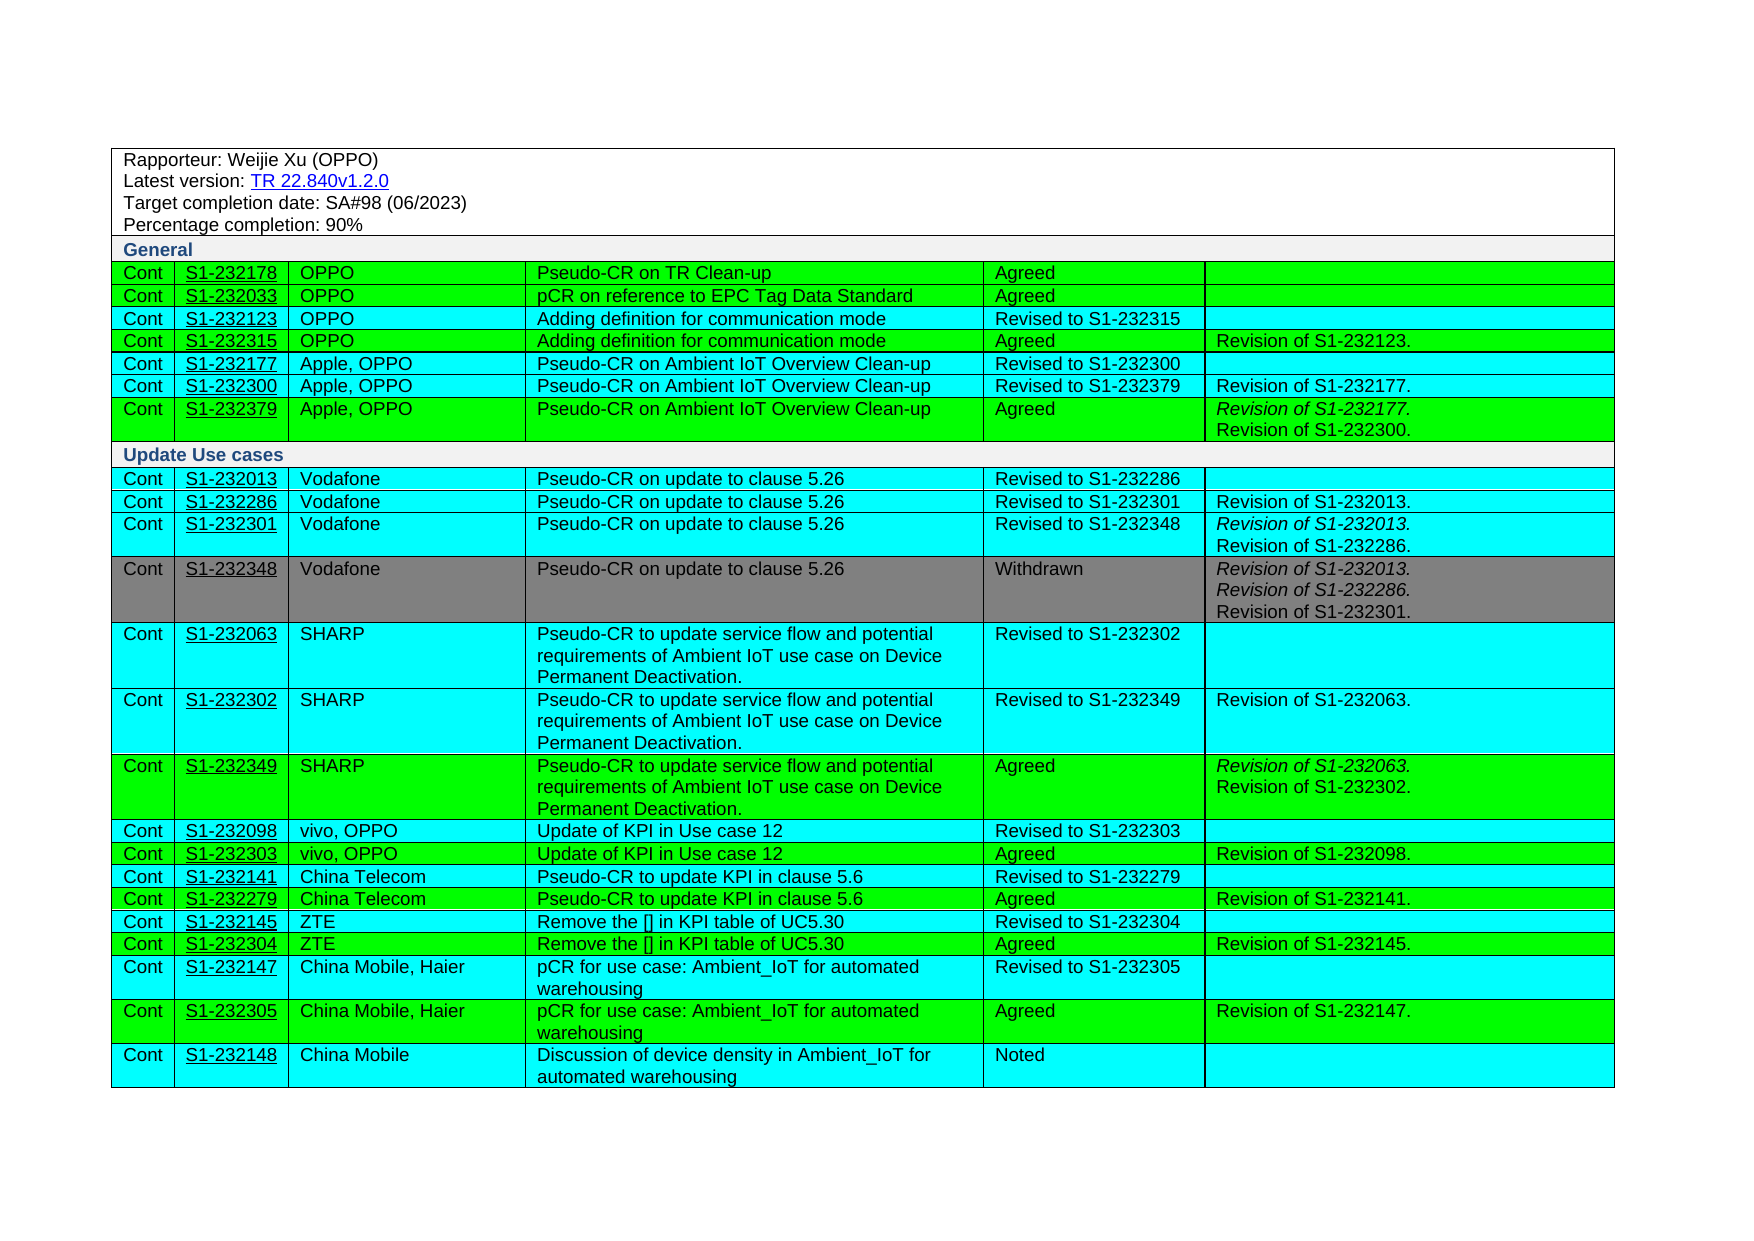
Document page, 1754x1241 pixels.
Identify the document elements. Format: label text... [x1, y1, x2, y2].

table_cell pCR for use case: Ambient_IoT for automated warehousing [526, 1000, 983, 1043]
table_cell Agreed [984, 933, 1204, 955]
table_cell S1-232145 [175, 911, 288, 932]
table_cell [1206, 262, 1614, 284]
table_cell S1-232302 [175, 689, 288, 753]
table_cell Revised to S1-232315 [984, 307, 1204, 329]
table_cell S1-232349 [175, 755, 288, 819]
table_cell ZTE [289, 933, 525, 955]
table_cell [112, 149, 1614, 235]
table_cell Revision of S1-232063. [1206, 689, 1614, 753]
table_cell Revised to S1-232301 [984, 491, 1204, 512]
table_cell Cont [112, 865, 174, 887]
table_cell Pseudo-CR on TR Clean-up [526, 262, 983, 284]
table_cell SHARP [289, 755, 525, 819]
table_cell Cont [112, 689, 174, 753]
table_cell Update of KPI in Use case 12 [526, 843, 983, 864]
table_cell Cont [112, 285, 174, 306]
table_cell Cont [112, 307, 174, 329]
table_cell Agreed [984, 755, 1204, 819]
table_cell OPPO [289, 285, 525, 306]
table_cell Cont [112, 375, 174, 397]
table_cell SHARP [289, 689, 525, 753]
table_cell Pseudo-CR to update service flow and potential requirements of Ambient IoT use case on Device Permanent Deactivation. [526, 689, 983, 753]
table_cell Cont [112, 1044, 174, 1087]
table_cell [1206, 865, 1614, 887]
table_cell Revised to S1-232300 [984, 353, 1204, 374]
table_cell Agreed [984, 843, 1204, 864]
table_cell Pseudo-CR on update to clause 5.26 [526, 557, 983, 622]
table_cell S1-232301 [175, 513, 288, 556]
table_cell Update Use cases [112, 442, 1614, 467]
table_cell [1206, 911, 1614, 932]
table_cell Pseudo-CR on update to clause 5.26 [526, 468, 983, 489]
table_cell Revision of S1-232013. Revision of S1-232286. [1206, 513, 1614, 556]
table_cell China Telecom [289, 865, 525, 887]
table_cell Vodafone [289, 491, 525, 512]
table_cell Cont [112, 491, 174, 512]
table_cell S1-232177 [175, 353, 288, 374]
table_cell Agreed [984, 330, 1204, 351]
table_cell Cont [112, 843, 174, 864]
table_cell Cont [112, 1000, 174, 1043]
table_cell S1-232033 [175, 285, 288, 306]
table_cell Cont [112, 911, 174, 932]
table_cell Agreed [984, 262, 1204, 284]
table_cell Cont [112, 956, 174, 999]
table_cell Revised to S1-232348 [984, 513, 1204, 556]
table_cell OPPO [289, 330, 525, 351]
table_cell Revised to S1-232349 [984, 689, 1204, 753]
table_cell S1-232063 [175, 623, 288, 688]
table_cell Cont [112, 398, 174, 441]
table_cell S1-232304 [175, 933, 288, 955]
table_cell S1-232379 [175, 398, 288, 441]
table_cell S1-232147 [175, 956, 288, 999]
table_cell Revision of S1-232063. Revision of S1-232302. [1206, 755, 1614, 819]
table_cell OPPO [289, 307, 525, 329]
table_cell Revision of S1-232147. [1206, 1000, 1614, 1043]
table_cell Pseudo-CR on Ambient IoT Overview Clean-up [526, 375, 983, 397]
table_cell Revised to S1-232305 [984, 956, 1204, 999]
table_cell OPPO [289, 262, 525, 284]
table_cell Revision of S1-232145. [1206, 933, 1614, 955]
table_cell Remove the [] in KPI table of UC5.30 [526, 933, 983, 955]
table_cell Vodafone [289, 557, 525, 622]
table_cell Discussion of device density in Ambient_IoT for automated warehousing [526, 1044, 983, 1087]
table_cell Agreed [984, 888, 1204, 909]
table_cell SHARP [289, 623, 525, 688]
table_cell Vodafone [289, 513, 525, 556]
table_cell Revised to S1-232303 [984, 820, 1204, 842]
table_cell Cont [112, 888, 174, 909]
table_cell [1206, 956, 1614, 999]
table_cell Apple, OPPO [289, 375, 525, 397]
table_cell Revised to S1-232279 [984, 865, 1204, 887]
table_cell S1-232300 [175, 375, 288, 397]
table_cell China Mobile, Haier [289, 956, 525, 999]
table_cell Pseudo-CR on Ambient IoT Overview Clean-up [526, 398, 983, 441]
table_cell [1206, 285, 1614, 306]
table_cell Adding definition for communication mode [526, 307, 983, 329]
table_cell Cont [112, 468, 174, 489]
table_cell Agreed [984, 398, 1204, 441]
table_cell China Telecom [289, 888, 525, 909]
table_cell Revised to S1-232379 [984, 375, 1204, 397]
table_cell Cont [112, 623, 174, 688]
table_cell Cont [112, 557, 174, 622]
table_cell Revision of S1-232123. [1206, 330, 1614, 351]
table_cell S1-232286 [175, 491, 288, 512]
table_cell Apple, OPPO [289, 353, 525, 374]
table_cell Pseudo-CR to update KPI in clause 5.6 [526, 888, 983, 909]
table_cell vivo, OPPO [289, 820, 525, 842]
table_cell Noted [984, 1044, 1204, 1087]
table_cell Adding definition for communication mode [526, 330, 983, 351]
table_cell Revised to S1-232302 [984, 623, 1204, 688]
table_cell Remove the [] in KPI table of UC5.30 [526, 911, 983, 932]
table_cell General [112, 236, 1614, 261]
table_cell S1-232279 [175, 888, 288, 909]
table_cell S1-232303 [175, 843, 288, 864]
table_cell Cont [112, 513, 174, 556]
table_cell ZTE [289, 911, 525, 932]
table_cell Revision of S1-232177. Revision of S1-232300. [1206, 398, 1614, 441]
table_cell Pseudo-CR to update KPI in clause 5.6 [526, 865, 983, 887]
table_cell China Mobile, Haier [289, 1000, 525, 1043]
table_cell Revision of S1-232013. [1206, 491, 1614, 512]
table_cell Withdrawn [984, 557, 1204, 622]
table_cell S1-232348 [175, 557, 288, 622]
table_cell S1-232178 [175, 262, 288, 284]
table_cell pCR for use case: Ambient_IoT for automated warehousing [526, 956, 983, 999]
table_cell Revision of S1-232013. Revision of S1-232286. Revision of S1-232301. [1206, 557, 1614, 622]
table_cell Revised to S1-232304 [984, 911, 1204, 932]
table_cell [1206, 623, 1614, 688]
table_cell Cont [112, 262, 174, 284]
table_cell Pseudo-CR on update to clause 5.26 [526, 491, 983, 512]
table_cell China Mobile [289, 1044, 525, 1087]
table_cell [1206, 1044, 1614, 1087]
table_cell Agreed [984, 1000, 1204, 1043]
table_cell [1206, 820, 1614, 842]
table_cell Apple, OPPO [289, 398, 525, 441]
table_cell Cont [112, 330, 174, 351]
table_cell Update of KPI in Use case 12 [526, 820, 983, 842]
table_cell vivo, OPPO [289, 843, 525, 864]
table_cell Pseudo-CR on Ambient IoT Overview Clean-up [526, 353, 983, 374]
table_cell Cont [112, 353, 174, 374]
table_cell Revision of S1-232177. [1206, 375, 1614, 397]
table_cell Agreed [984, 285, 1204, 306]
table_cell Cont [112, 755, 174, 819]
table_cell [1206, 353, 1614, 374]
table_cell S1-232305 [175, 1000, 288, 1043]
table_cell Pseudo-CR to update service flow and potential requirements of Ambient IoT use case on Device Permanent Deactivation. [526, 623, 983, 688]
table_cell Revision of S1-232141. [1206, 888, 1614, 909]
table_cell S1-232315 [175, 330, 288, 351]
table_cell Revised to S1-232286 [984, 468, 1204, 489]
table_cell Pseudo-CR on update to clause 5.26 [526, 513, 983, 556]
table_cell [1206, 468, 1614, 489]
table_cell Cont [112, 933, 174, 955]
table_cell S1-232148 [175, 1044, 288, 1087]
table_cell pCR on reference to EPC Tag Data Standard [526, 285, 983, 306]
table_cell [1206, 307, 1614, 329]
table_cell S1-232013 [175, 468, 288, 489]
table_cell Pseudo-CR to update service flow and potential requirements of Ambient IoT use case on Device Permanent Deactivation. [526, 755, 983, 819]
table_cell S1-232141 [175, 865, 288, 887]
table_cell Vodafone [289, 468, 525, 489]
table_cell S1-232123 [175, 307, 288, 329]
table_cell Revision of S1-232098. [1206, 843, 1614, 864]
table_cell Cont [112, 820, 174, 842]
table_cell S1-232098 [175, 820, 288, 842]
